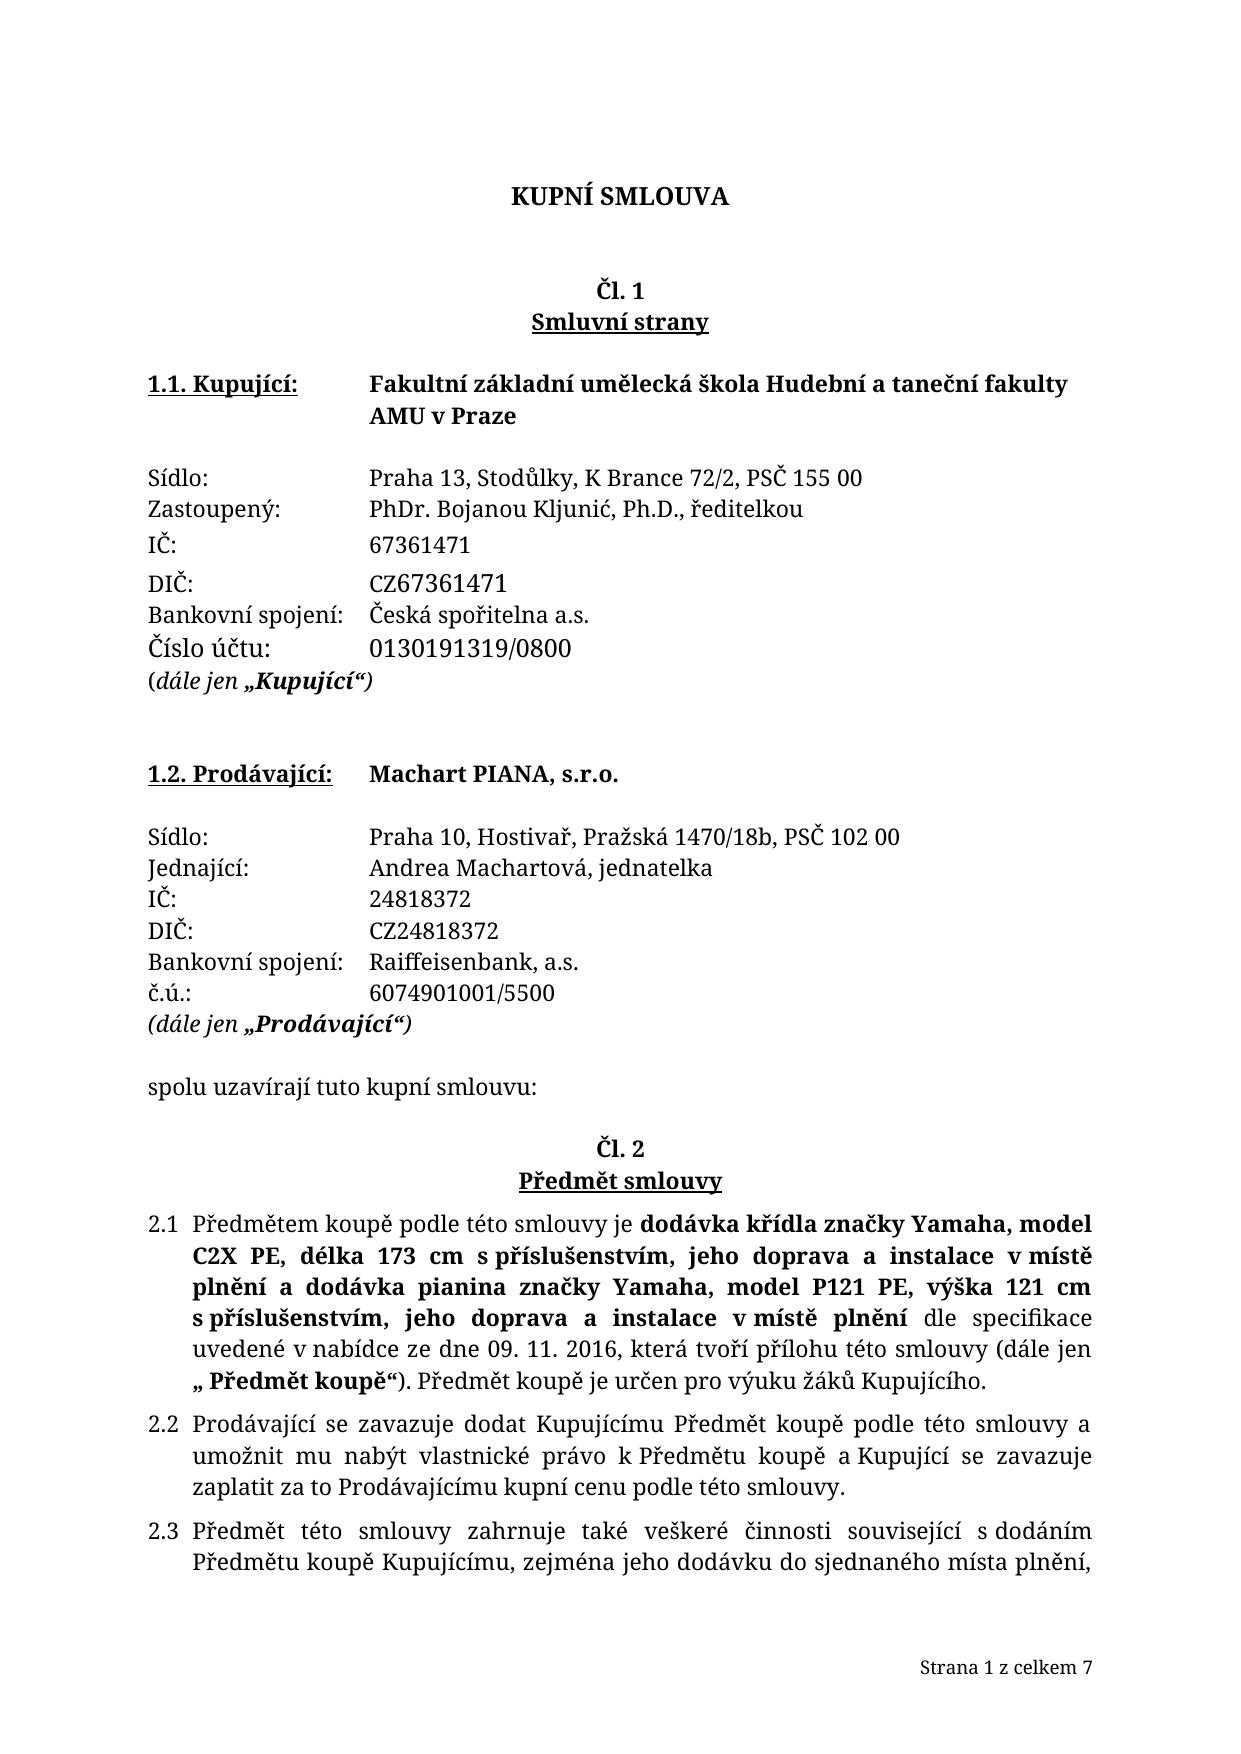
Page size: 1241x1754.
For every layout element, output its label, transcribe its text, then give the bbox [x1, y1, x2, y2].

text Zastoupený: PhDr. Bojanou Kljunić, Ph.D., ředitelkou [148, 493, 1093, 525]
text IČ: 67361471 [148, 529, 1093, 561]
text Čl. 1 [148, 275, 1093, 306]
text (dále jen „Kupující“) [148, 665, 1093, 696]
text Čl. 2 [148, 1133, 1093, 1165]
text Sídlo: Praha 13, Stodůlky, K Brance 72/2, PSČ 155 00 [148, 462, 1093, 493]
text 2.1 Předmětem koupě podle této smlouvy je dodávka křídla značky Yamaha, model C2X PE, délka 173 cm s příslušenstvím, jeho doprava a instalace v místě plnění a dodávka pianina značky Yamaha, model P121 PE, výška 121 cm s příslušenstvím, jeho doprava a instalace v místě plnění dle specifikace uvedené v nabídce ze dne 09. 11. 2016, která tvoří přílohu této smlouvy (dále jen „ Předmět koupě“). Předmět koupě je určen pro výuku žáků Kupujícího. [148, 1208, 1093, 1396]
text Sídlo: Praha 10, Hostivař, Pražská 1470/18b, PSČ 102 00 [148, 821, 1093, 852]
text 1.1. Kupující: Fakultní základní umělecká škola Hudební a taneční fakulty AMU v Praze [148, 368, 1093, 431]
text IČ: 24818372 [148, 883, 1093, 915]
text DIČ: CZ24818372 [148, 915, 1093, 946]
text DIČ: CZ67361471 [148, 565, 1093, 599]
text spolu uzavírají tuto kupní smlouvu: [148, 1071, 1093, 1102]
text Smluvní strany [148, 306, 1093, 337]
text 1.2. Prodávající: Machart PIANA, s.r.o. [148, 758, 1093, 790]
text č.ú.: 6074901001/5500 [148, 977, 1093, 1008]
text (dále jen „Prodávající“) [148, 1008, 1093, 1040]
text Bankovní spojení: Česká spořitelna a.s. [148, 599, 1093, 631]
text Bankovní spojení: Raiffeisenbank, a.s. [148, 946, 1093, 977]
text 2.2 Prodávající se zavazuje dodat Kupujícímu Předmět koupě podle této smlouvy a umožnit mu nabýt vlastnické právo k Předmětu koupě a Kupující se zavazuje zaplatit za to Prodávajícímu kupní cenu podle této smlouvy. [148, 1408, 1093, 1502]
text Předmět smlouvy [148, 1165, 1093, 1196]
text Číslo účtu: 0130191319/0800 [148, 631, 1093, 665]
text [148, 1515, 1093, 1577]
text KUPNÍ SMLOUVA [148, 178, 1093, 212]
text Jednající: Andrea Machartová, jednatelka [148, 852, 1093, 883]
